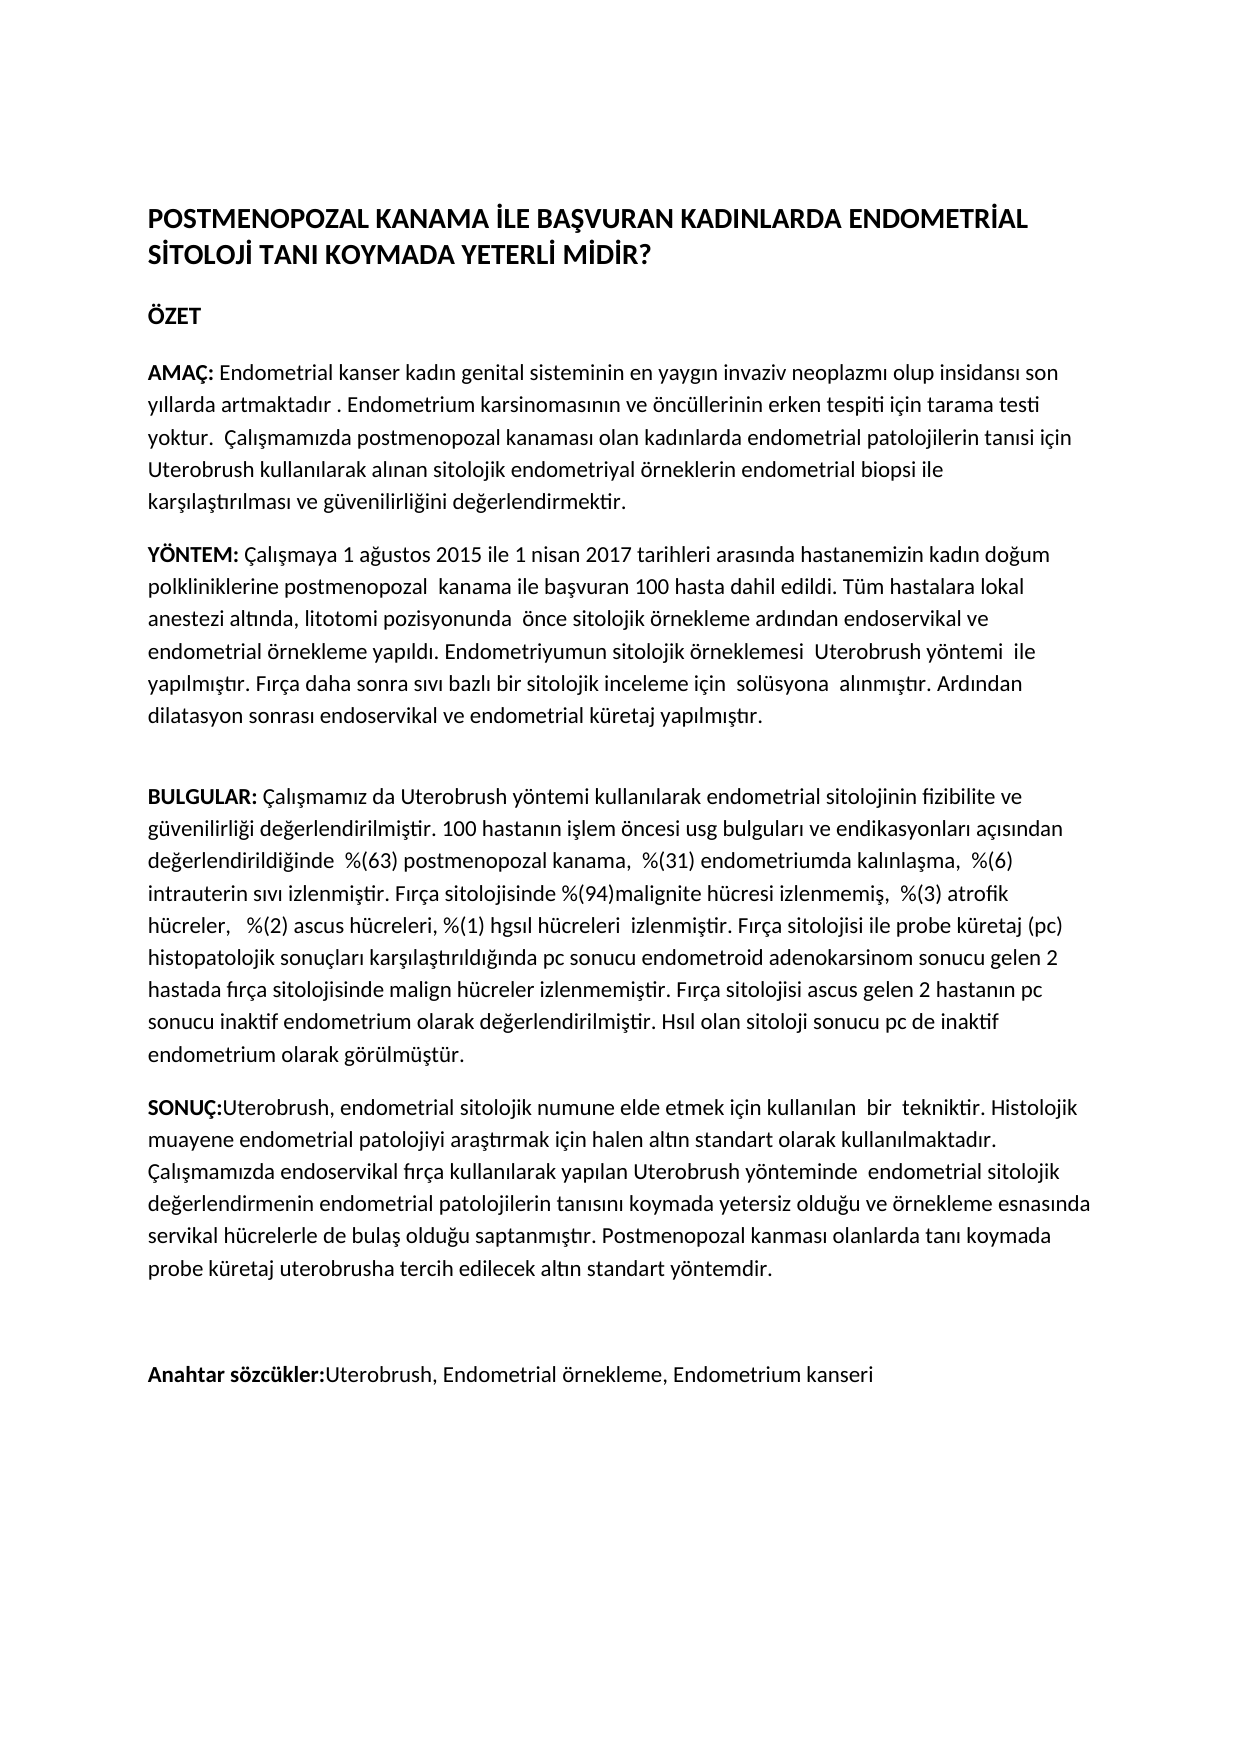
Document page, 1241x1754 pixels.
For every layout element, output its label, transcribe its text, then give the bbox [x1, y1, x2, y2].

text POSTMENOPOZAL KANAMA İLE BAŞVURAN KADINLARDA ENDOMETRİAL SİTOLOJİ TANI KOYMADA YETERLİ MİDİR? [148, 201, 1093, 272]
text YÖNTEM: Çalışmaya 1 ağustos 2015 ile 1 nisan 2017 tarihleri arasında hastanemizin kadın doğum polkliniklerine postmenopozal kanama ile başvuran 100 hasta dahil edildi. Tüm hastalara lokal anestezi altında, litotomi pozisyonunda önce sitolojik örnekleme ardından endoservikal ve endometrial örnekleme yapıldı. Endometriyumun sitolojik örneklemesi Uterobrush yöntemi ile yapılmıştır. Fırça daha sonra sıvı bazlı bir sitolojik inceleme için solüsyona alınmıştır. Ardından dilatasyon sonrası endoservikal ve endometrial küretaj yapılmıştır. [148, 540, 1093, 729]
text ÖZET [148, 300, 1093, 330]
text BULGULAR: Çalışmamız da Uterobrush yöntemi kullanılarak endometrial sitolojinin fizibilite ve güvenilirliği değerlendirilmiştir. 100 hastanın işlem öncesi usg bulguları ve endikasyonları açısından değerlendirildiğinde %(63) postmenopozal kanama, %(31) endometriumda kalınlaşma, %(6) intrauterin sıvı izlenmiştir. Fırça sitolojisinde %(94)malignite hücresi izlenmemiş, %(3) atrofik hücreler, %(2) ascus hücreleri, %(1) hgsıl hücreleri izlenmiştir. Fırça sitolojisi ile probe küretaj (pc) histopatolojik sonuçları karşılaştırıldığında pc sonucu endometroid adenokarsinom sonucu gelen 2 hastada fırça sitolojisinde malign hücreler izlenmemiştir. Fırça sitolojisi ascus gelen 2 hastanın pc sonucu inaktif endometrium olarak değerlendirilmiştir. Hsıl olan sitoloji sonucu pc de inaktif endometrium olarak görülmüştür. [148, 782, 1093, 1068]
text AMAÇ: Endometrial kanser kadın genital sisteminin en yaygın invaziv neoplazmı olup insidansı son yıllarda artmaktadır . Endometrium karsinomasının ve öncüllerinin erken tespiti için tarama testi yoktur. Çalışmamızda postmenopozal kanaması olan kadınlarda endometrial patolojilerin tanısi için Uterobrush kullanılarak alınan sitolojik endometriyal örneklerin endometrial biopsi ile karşılaştırılması ve güvenilirliğini değerlendirmektir. [148, 358, 1093, 515]
text Anahtar sözcükler:Uterobrush, Endometrial örnekleme, Endometrium kanseri [148, 1360, 1093, 1388]
text SONUÇ:Uterobrush, endometrial sitolojik numune elde etmek için kullanılan bir tekniktir. Histolojik muayene endometrial patolojiyi araştırmak için halen altın standart olarak kullanılmaktadır. Çalışmamızda endoservikal fırça kullanılarak yapılan Uterobrush yönteminde endometrial sitolojik değerlendirmenin endometrial patolojilerin tanısını koymada yetersiz olduğu ve örnekleme esnasında servikal hücrelerle de bulaş olduğu saptanmıştır. Postmenopozal kanması olanlarda tanı koymada probe küretaj uterobrusha tercih edilecek altın standart yöntemdir. [148, 1093, 1093, 1282]
